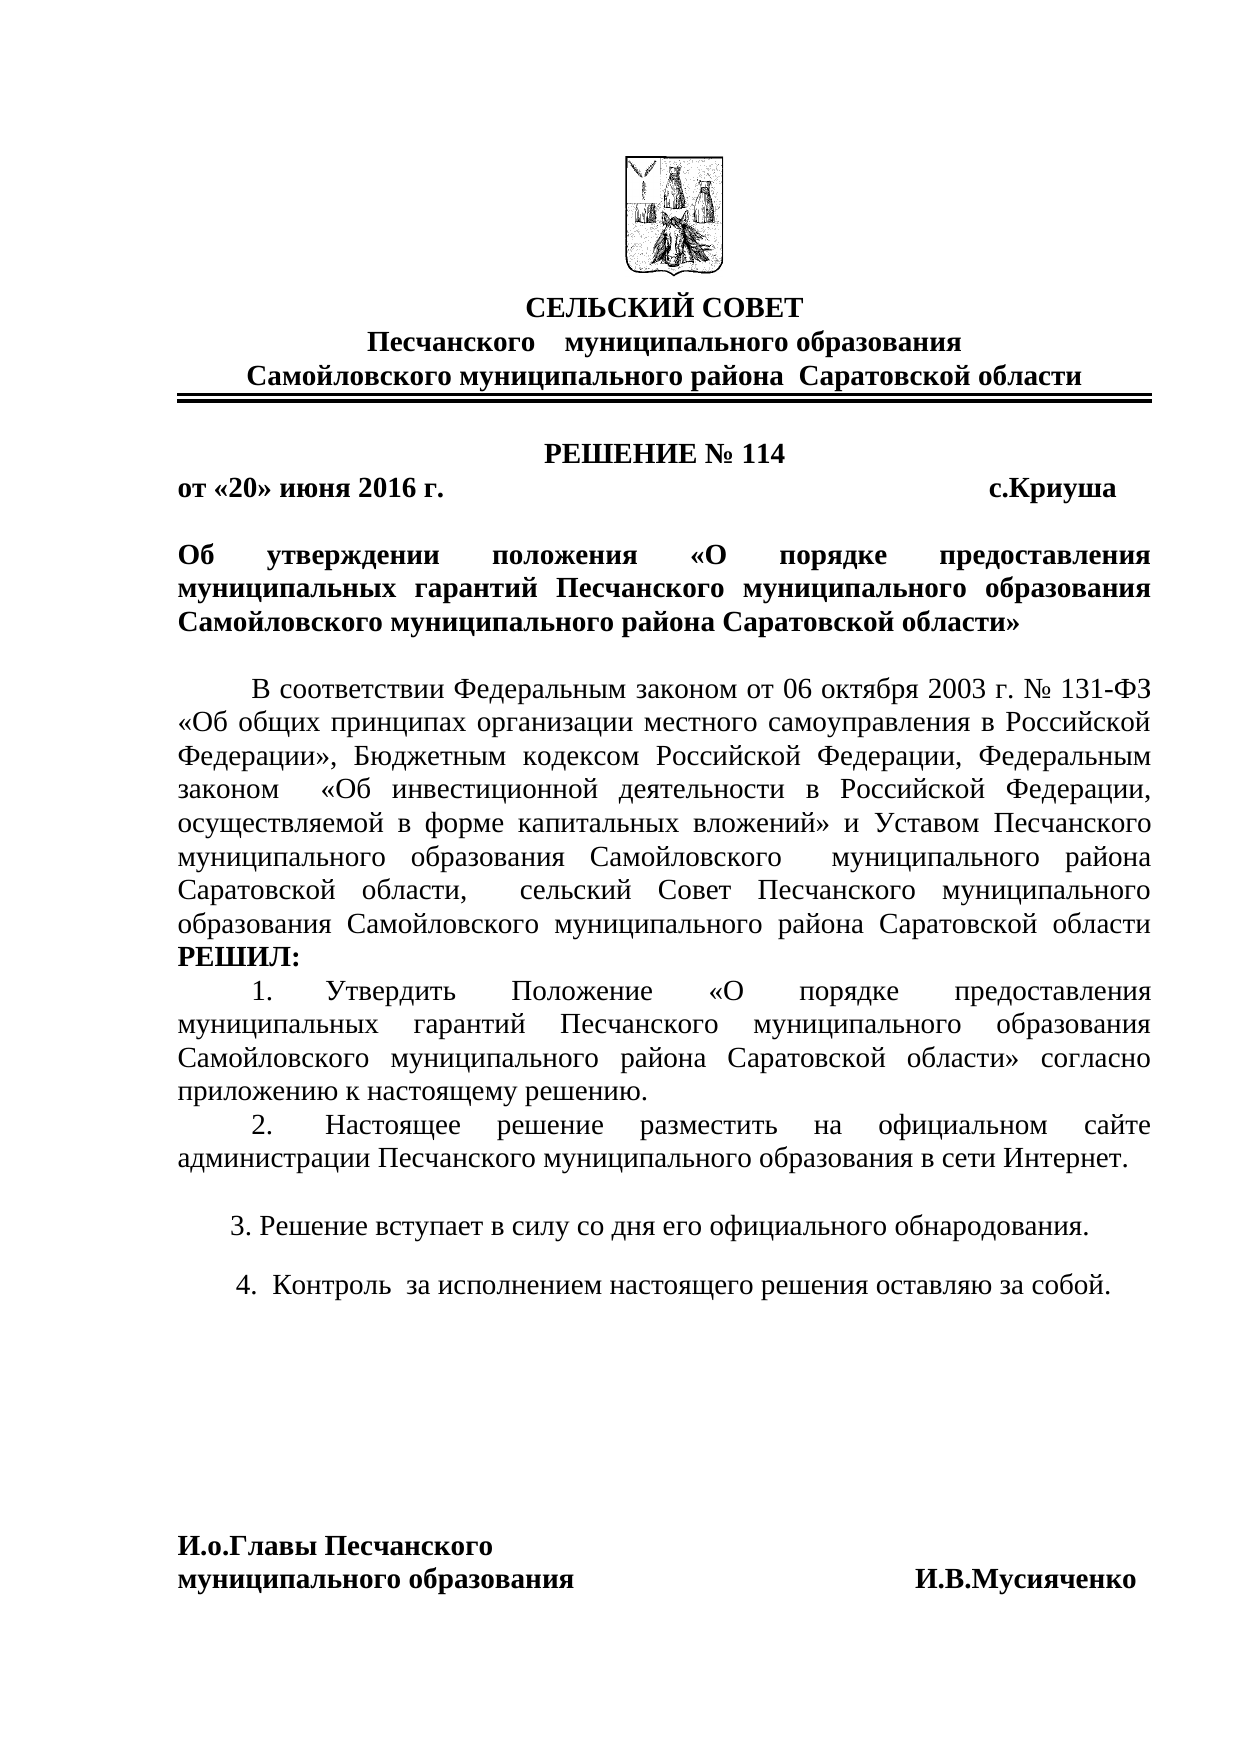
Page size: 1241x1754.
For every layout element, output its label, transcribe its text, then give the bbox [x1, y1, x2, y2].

text И.о.Главы Песчанского [177, 1528, 1152, 1562]
list Настоящее решение разместить на официальном сайте администрации Песчанского муниципального образования в сети Интернет. [177, 1107, 1152, 1174]
text РЕШЕНИЕ № 114 [177, 436, 1152, 470]
text Песчанского муниципального образования [177, 324, 1152, 358]
title Об утверждении положения «О порядке предоставления муниципальных гарантий Песчанского муниципального образования Самойловского муниципального района Саратовской области» [177, 537, 1152, 637]
text Самойловского муниципального района Саратовской области [177, 358, 1152, 393]
text 4. Контроль за исполнением настоящего решения оставляю за собой. [177, 1267, 1152, 1301]
text муниципального образования И.В.Мусияченко [177, 1562, 1152, 1595]
text от «20» июня 2016 г. с.Криуша [177, 470, 1152, 503]
picture [625, 156, 724, 277]
text В соответствии Федеральным законом от 06 октября 2003 г. № 131-ФЗ «Об общих принципах организации местного самоуправления в Российской Федерации», Бюджетным кодексом Российской Федерации, Федеральным законом «Об инвестиционной деятельности в Российской Федерации, осуществляемой в форме капитальных вложений» и Уставом Песчанского муниципального образования Самойловского муниципального района Саратовской области, сельский Совет Песчанского муниципального образования Самойловского муниципального района Саратовской области РЕШИЛ: [177, 671, 1152, 973]
text СЕЛЬСКИЙ СОВЕТ [177, 291, 1152, 324]
text 3. Решение вступает в силу со дня его официального обнародования. [177, 1208, 1152, 1241]
list Утвердить Положение «О порядке предоставления муниципальных гарантий Песчанского муниципального образования Самойловского муниципального района Саратовской области» согласно приложению к настоящему решению. [177, 973, 1152, 1107]
